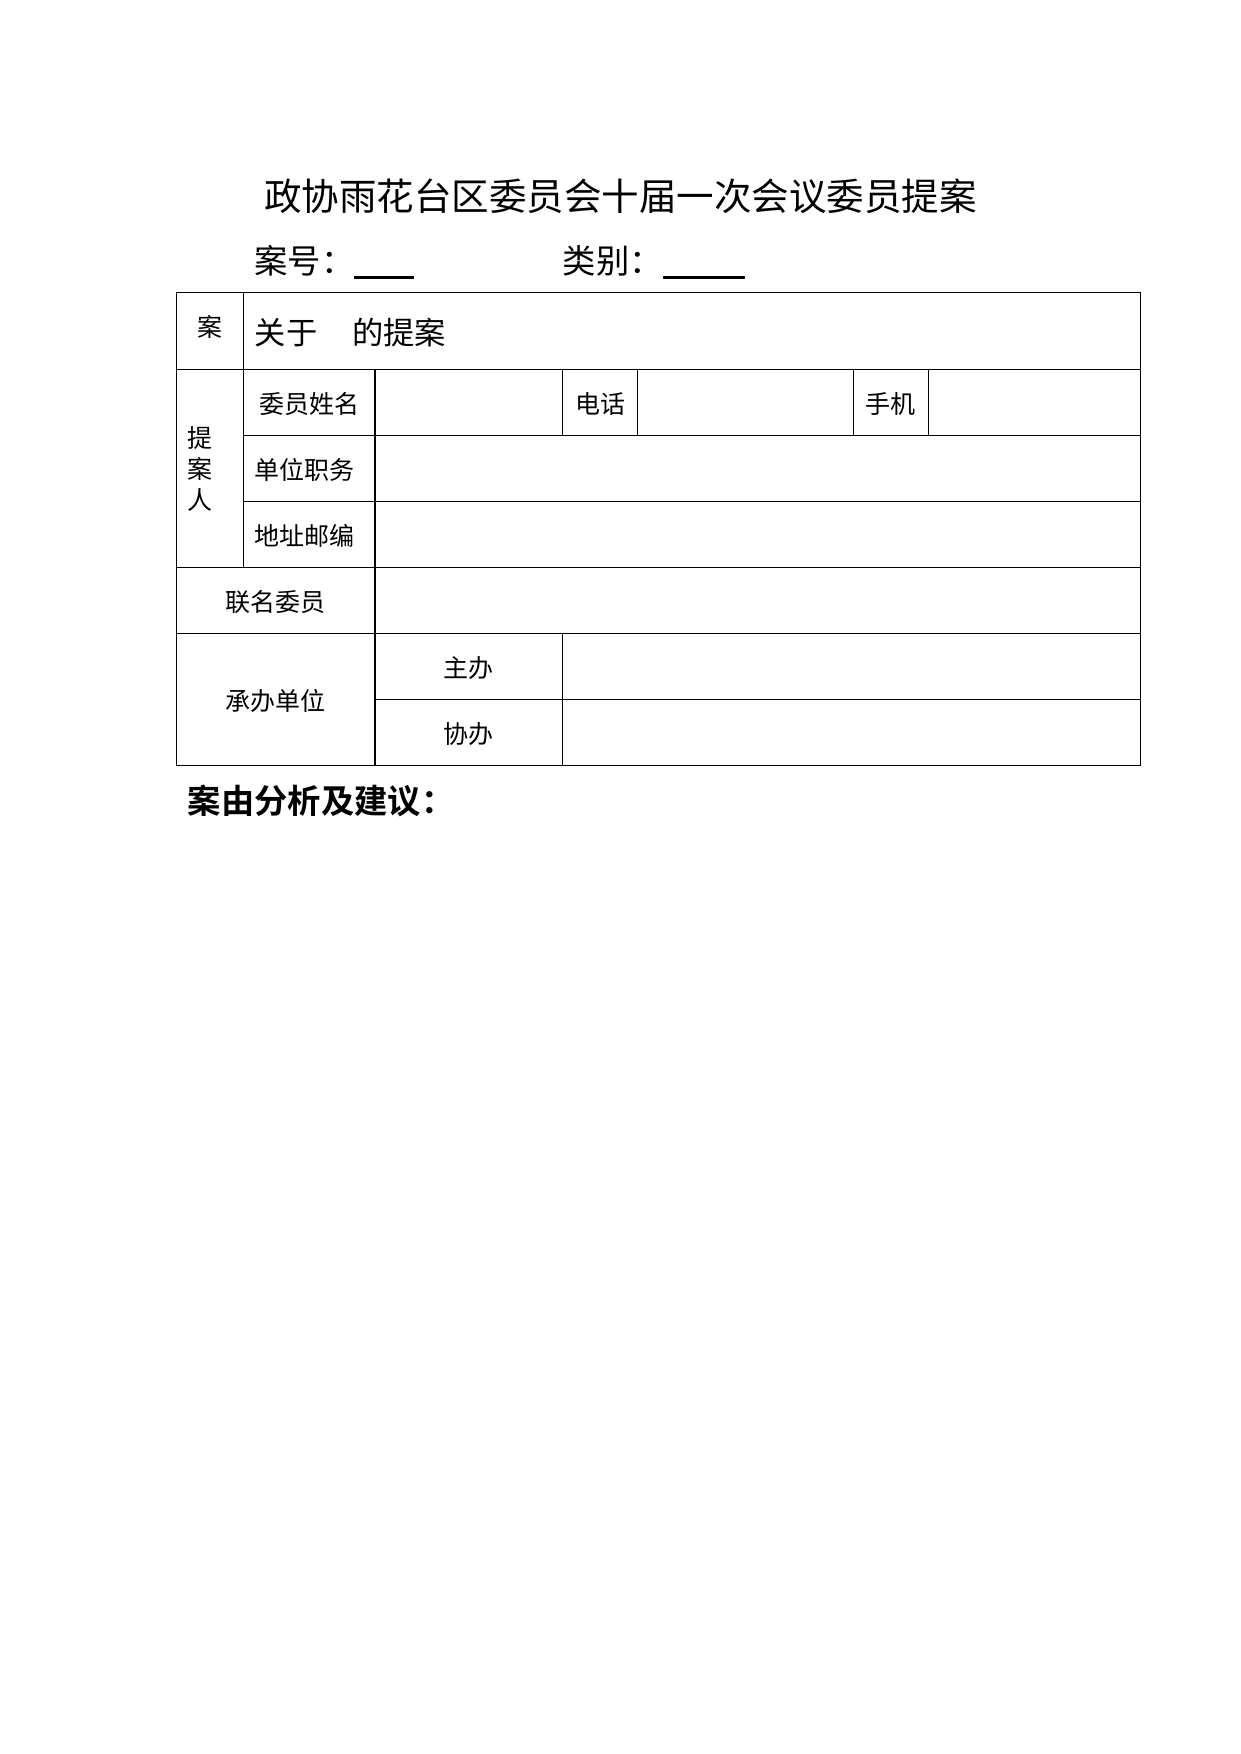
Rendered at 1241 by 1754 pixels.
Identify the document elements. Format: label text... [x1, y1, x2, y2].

table_cell 提 案 人 [177, 370, 243, 567]
table_cell [929, 370, 1140, 435]
table_cell 委员姓名 [244, 370, 374, 435]
table_cell 手机 [854, 370, 928, 435]
text 案号： 类别： [187, 227, 1053, 292]
table_cell [376, 502, 1140, 567]
table_cell 承办单位 [177, 634, 374, 765]
table_cell 电话 [563, 370, 637, 435]
table_cell [563, 700, 1140, 765]
table_cell 协办 [376, 700, 562, 765]
table_cell [563, 634, 1140, 699]
table_cell [376, 436, 1140, 501]
text 案由分析及建议： [187, 766, 1053, 831]
table_header 案由 [177, 293, 243, 369]
text 政协雨花台区委员会十届一次会议委员提案 [187, 162, 1053, 227]
table_cell 主办 [376, 634, 562, 699]
table_cell 单位职务 [244, 436, 374, 501]
table_cell [638, 370, 853, 435]
table_cell [376, 568, 1140, 633]
table_cell 联名委员 [177, 568, 374, 633]
table_cell 地址邮编 [244, 502, 374, 567]
table_header 关于 的提案 [244, 293, 1140, 369]
table_cell [376, 370, 562, 435]
